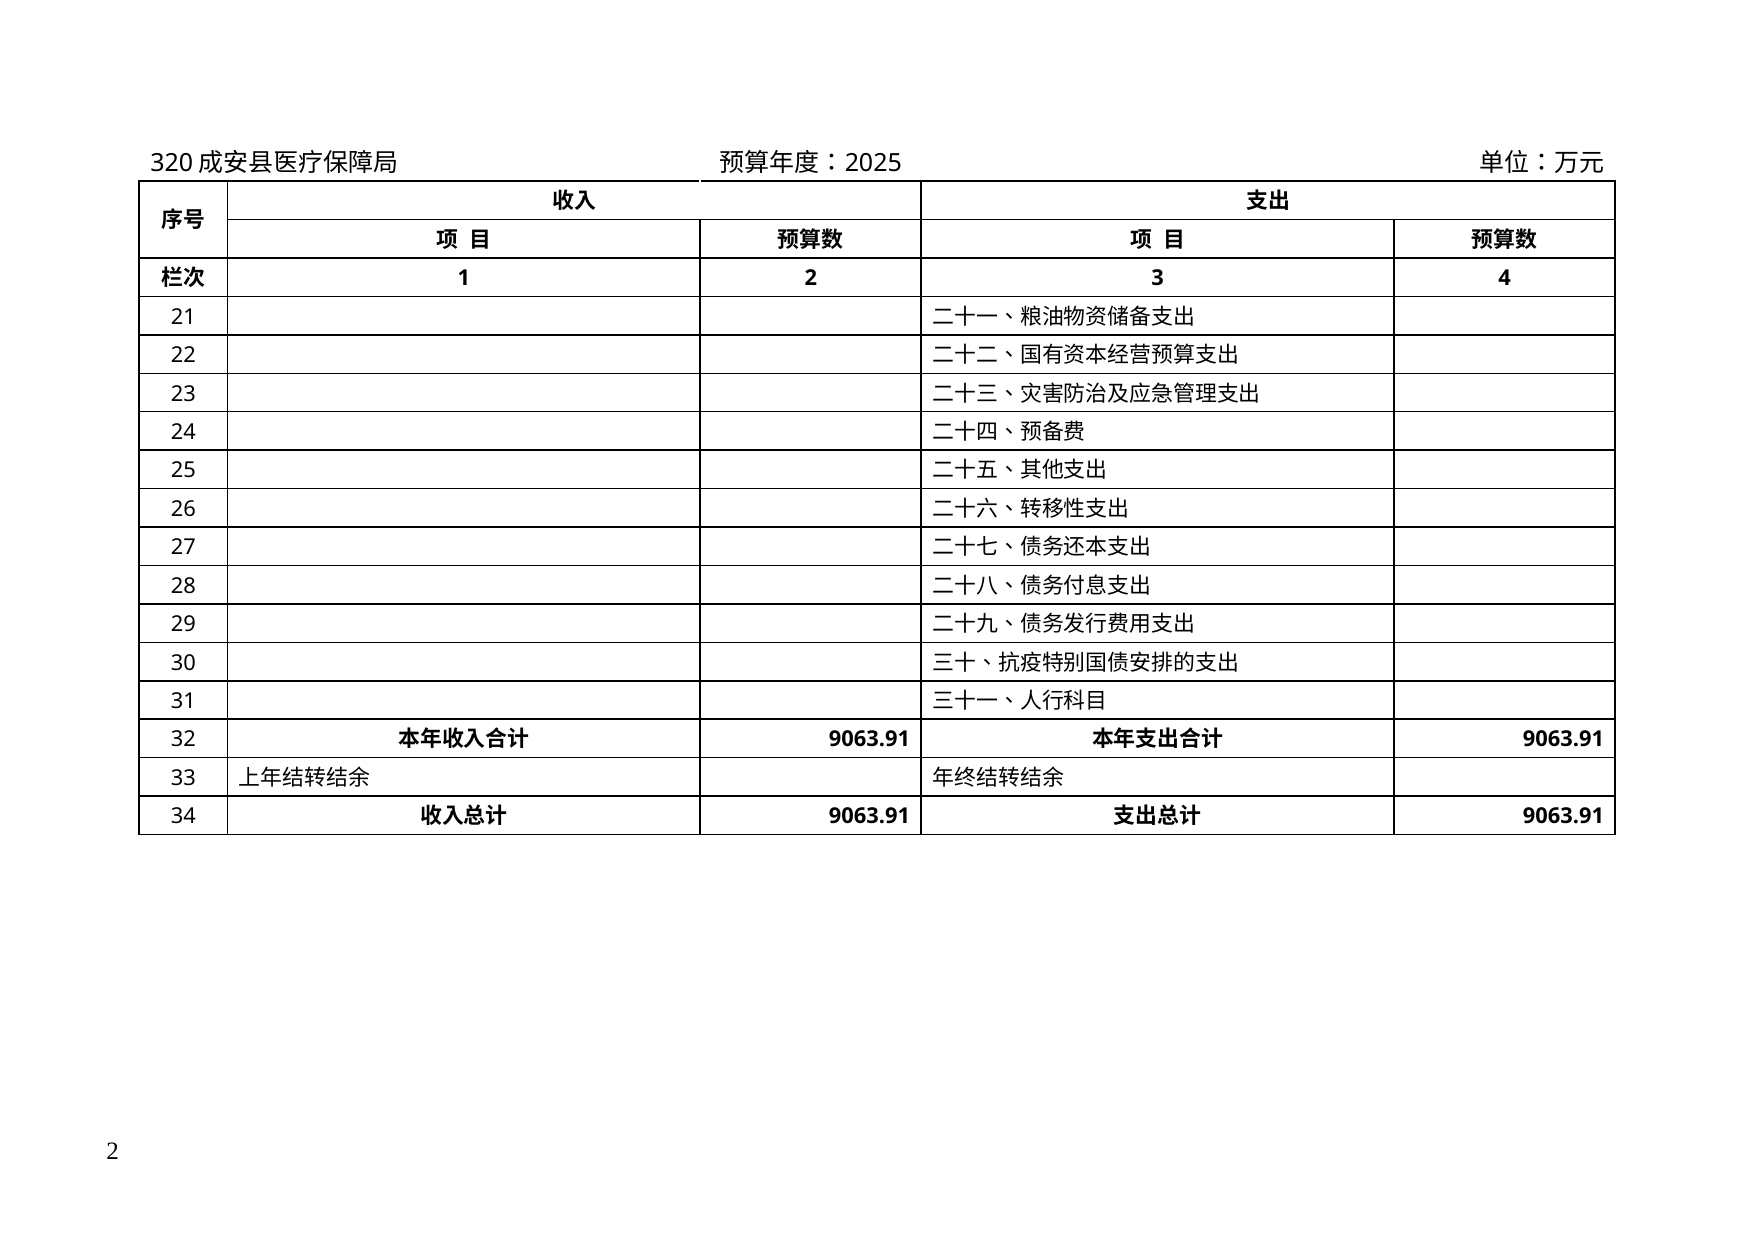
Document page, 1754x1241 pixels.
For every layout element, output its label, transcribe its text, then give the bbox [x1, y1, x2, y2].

table_cell 二十七、债务还本支出 [922, 528, 1393, 564]
table_cell 二十一、粮油物资储备支出 [922, 297, 1393, 334]
table_cell [1395, 682, 1614, 718]
table_cell [701, 489, 920, 526]
table_cell 二十六、转移性支出 [922, 489, 1393, 526]
table_cell 9063.91 [701, 720, 920, 757]
table_cell 1 [228, 259, 699, 296]
table_cell 上年结转结余 [228, 758, 699, 795]
table_cell 二十四、预备费 [922, 412, 1393, 449]
table_cell [1395, 451, 1614, 488]
table_cell [228, 643, 699, 680]
table_cell 32 [140, 720, 227, 757]
table_cell 二十九、债务发行费用支出 [922, 605, 1393, 641]
table_cell 栏次 [140, 259, 227, 296]
table_cell 9063.91 [701, 797, 920, 834]
table_cell 支出 [922, 182, 1614, 219]
table_cell [228, 336, 699, 372]
table_cell 支出总计 [922, 797, 1393, 834]
table_cell 序号 [140, 182, 227, 257]
table_cell 收入 [228, 182, 920, 219]
table_cell [701, 451, 920, 488]
table_cell [701, 643, 920, 680]
table_cell [1395, 412, 1614, 449]
table_cell 3 [922, 259, 1393, 296]
table_cell [228, 605, 699, 641]
table_cell 34 [140, 797, 227, 834]
table_cell [1395, 374, 1614, 411]
table_header 320成安县医疗保障局 [140, 143, 699, 180]
table_cell 31 [140, 682, 227, 718]
table_cell 二十二、国有资本经营预算支出 [922, 336, 1393, 372]
table_cell [701, 336, 920, 372]
table_cell [228, 682, 699, 718]
table_cell 二十三、灾害防治及应急管理支出 [922, 374, 1393, 411]
table_cell 9063.91 [1395, 720, 1614, 757]
table_cell 33 [140, 758, 227, 795]
table_cell 24 [140, 412, 227, 449]
table_cell [228, 489, 699, 526]
table_cell 收入总计 [228, 797, 699, 834]
table_cell [701, 412, 920, 449]
table_cell [1395, 643, 1614, 680]
table_cell 项 目 [922, 220, 1393, 257]
table_cell 23 [140, 374, 227, 411]
table_cell [1395, 489, 1614, 526]
table_cell 21 [140, 297, 227, 334]
table_cell [228, 451, 699, 488]
table_cell [1395, 758, 1614, 795]
table_cell [701, 605, 920, 641]
table_cell 9063.91 [1395, 797, 1614, 834]
table_header 预算年度：2025 [701, 143, 920, 180]
table_cell 29 [140, 605, 227, 641]
table_cell [1395, 336, 1614, 372]
table_cell [701, 374, 920, 411]
table_cell 本年支出合计 [922, 720, 1393, 757]
table_header 单位：万元 [922, 143, 1614, 180]
table_cell [701, 758, 920, 795]
table_cell 22 [140, 336, 227, 372]
table_cell [228, 297, 699, 334]
table_cell [228, 412, 699, 449]
table_cell 项 目 [228, 220, 699, 257]
table_cell 预算数 [701, 220, 920, 257]
table_cell [701, 297, 920, 334]
table_cell [701, 566, 920, 603]
table_cell 28 [140, 566, 227, 603]
table_cell 年终结转结余 [922, 758, 1393, 795]
table_cell [701, 682, 920, 718]
table_cell 27 [140, 528, 227, 564]
table_cell [1395, 566, 1614, 603]
table_cell 4 [1395, 259, 1614, 296]
table_cell 二十八、债务付息支出 [922, 566, 1393, 603]
table_cell [228, 374, 699, 411]
table_cell 三十、抗疫特别国债安排的支出 [922, 643, 1393, 680]
table_cell 二十五、其他支出 [922, 451, 1393, 488]
table_cell [228, 528, 699, 564]
table_cell [701, 528, 920, 564]
table_cell 30 [140, 643, 227, 680]
table_cell 26 [140, 489, 227, 526]
table_cell [1395, 605, 1614, 641]
table_cell 25 [140, 451, 227, 488]
table_cell [228, 566, 699, 603]
table_cell 2 [701, 259, 920, 296]
table_cell [1395, 528, 1614, 564]
table_cell [1395, 297, 1614, 334]
table_cell 本年收入合计 [228, 720, 699, 757]
table_cell 预算数 [1395, 220, 1614, 257]
table_cell 三十一、人行科目 [922, 682, 1393, 718]
